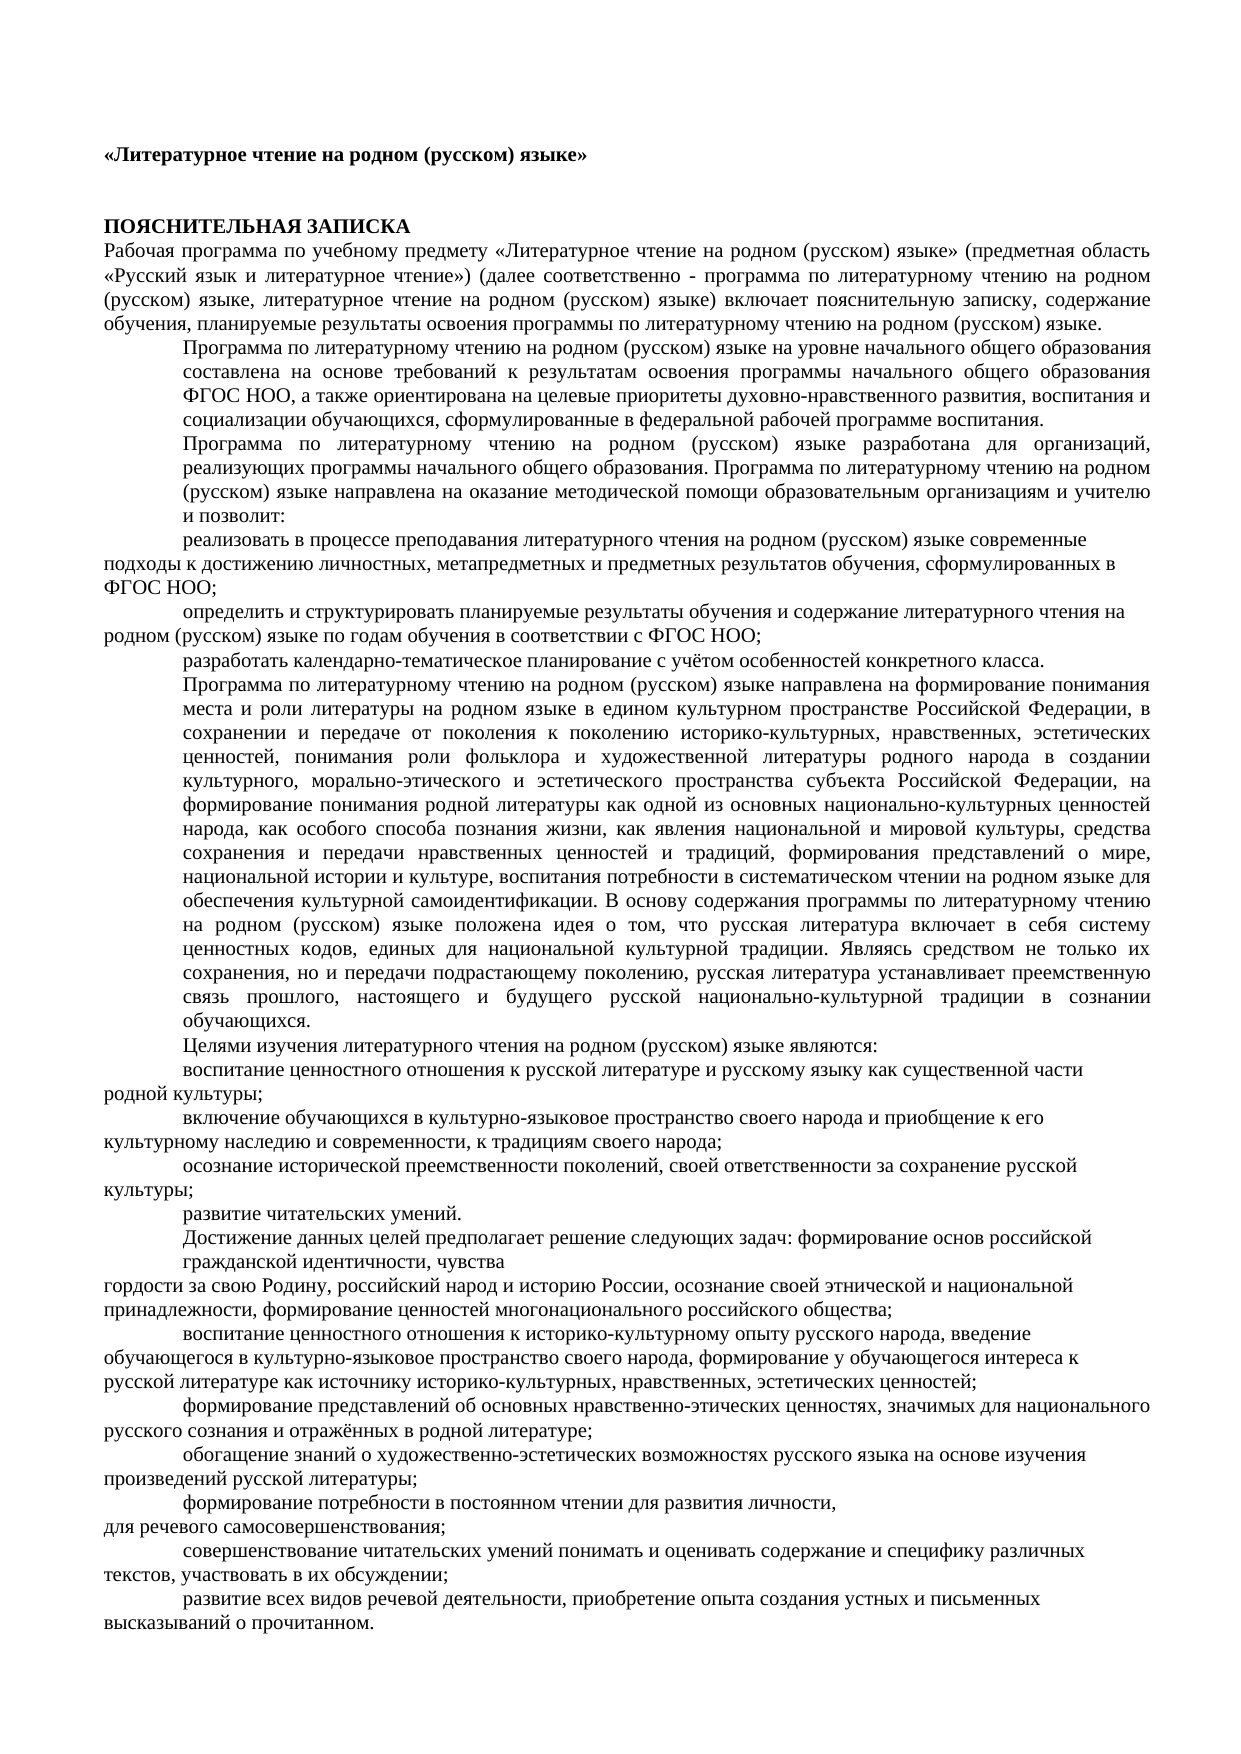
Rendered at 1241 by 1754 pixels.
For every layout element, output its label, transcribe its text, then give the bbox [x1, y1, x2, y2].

text обогащение знаний о художественно-эстетических возможностях русского языка на основе изучения произведений русской литературы; [103, 1442, 1152, 1490]
text формирование представлений об основных нравственно-этических ценностях, значимых для национального русского сознания и отражённых в родной литературе; [103, 1393, 1152, 1442]
text совершенствование читательских умений понимать и оценивать содержание и специфику различных текстов, участвовать в их обсуждении; [103, 1538, 1152, 1586]
text Программа по литературному чтению на родном (русском) языке направлена на формирование понимания места и роли литературы на родном языке в едином культурном пространстве Российской Федерации, в сохранении и передаче от поколения к поколению историко-культурных, нравственных, эстетических ценностей, понимания роли фольклора и художественной литературы родного народа в создании культурного, морально-этического и эстетического пространства субъекта Российской Федерации, на формирование понимания родной литературы как одной из основных национально-культурных ценностей народа, как особого способа познания жизни, как явления национальной и мировой культуры, средства сохранения и передачи нравственных ценностей и традиций, формирования представлений о мире, национальной истории и культуре, воспитания потребности в систематическом чтении на родном языке для обеспечения культурной самоидентификации. В основу содержания программы по литературному чтению на родном (русском) языке положена идея о том, что русская литература включает в себя систему ценностных кодов, единых для национальной культурной традиции. Являясь средством не только их сохранения, но и передачи подрастающему поколению, русская литература устанавливает преемственную связь прошлого, настоящего и будущего русской национально-культурной традиции в сознании обучающихся. [183, 672, 1152, 1032]
text Программа по литературному чтению на родном (русском) языке разработана для организаций, реализующих программы начального общего образования. Программа по литературному чтению на родном (русском) языке направлена на оказание методической помощи образовательным организациям и учителю и позволит: [183, 431, 1152, 527]
text формирование потребности в постоянном чтении для развития личности, [103, 1490, 1152, 1514]
text развитие всех видов речевой деятельности, приобретение опыта создания устных и письменных высказываний о прочитанном. [103, 1586, 1152, 1634]
text определить и структурировать планируемые результаты обучения и содержание литературного чтения на родном (русском) языке по годам обучения в соответствии с ФГОС НОО; [103, 599, 1152, 647]
text развитие читательских умений. [103, 1201, 1152, 1225]
text ПОЯСНИТЕЛЬНАЯ ЗАПИСКА [103, 214, 1152, 238]
text включение обучающихся в культурно-языковое пространство своего народа и приобщение к его культурному наследию и современности, к традициям своего народа; [103, 1105, 1152, 1153]
text реализовать в процессе преподавания литературного чтения на родном (русском) языке современные подходы к достижению личностных, метапредметных и предметных результатов обучения, сформулированных в ФГОС НОО; [103, 527, 1152, 599]
text воспитание ценностного отношения к историко-культурному опыту русского народа, введение обучающегося в культурно-языковое пространство своего народа, формирование у обучающегося интереса к русской литературе как источнику историко-культурных, нравственных, эстетических ценностей; [103, 1321, 1152, 1393]
text Целями изучения литературного чтения на родном (русском) языке являются: [183, 1032, 1152, 1057]
text для речевого самосовершенствования; [103, 1514, 1152, 1538]
text «Литературное чтение на родном (русском) языке» [103, 142, 1152, 166]
text гордости за свою Родину, российский народ и историю России, осознание своей этнической и национальной принадлежности, формирование ценностей многонационального российского общества; [103, 1273, 1152, 1321]
text Достижение данных целей предполагает решение следующих задач: формирование основ российской гражданской идентичности, чувства [183, 1225, 1152, 1273]
text осознание исторической преемственности поколений, своей ответственности за сохранение русской культуры; [103, 1153, 1152, 1201]
text разработать календарно-тематическое планирование с учётом особенностей конкретного класса. [103, 647, 1152, 672]
text воспитание ценностного отношения к русской литературе и русскому языку как существенной части родной культуры; [103, 1057, 1152, 1105]
text Рабочая программа по учебному предмету «Литературное чтение на родном (русском) языке» (предметная область «Русский язык и литературное чтение») (далее соответственно - программа по литературному чтению на родном (русском) языке, литературное чтение на родном (русском) языке) включает пояснительную записку, содержание обучения, планируемые результаты освоения программы по литературному чтению на родном (русском) языке. [103, 238, 1152, 335]
text Программа по литературному чтению на родном (русском) языке на уровне начального общего образования составлена на основе требований к результатам освоения программы начального общего образования ФГОС НОО, а также ориентирована на целевые приоритеты духовно-нравственного развития, воспитания и социализации обучающихся, сформулированные в федеральной рабочей программе воспитания. [183, 335, 1152, 431]
